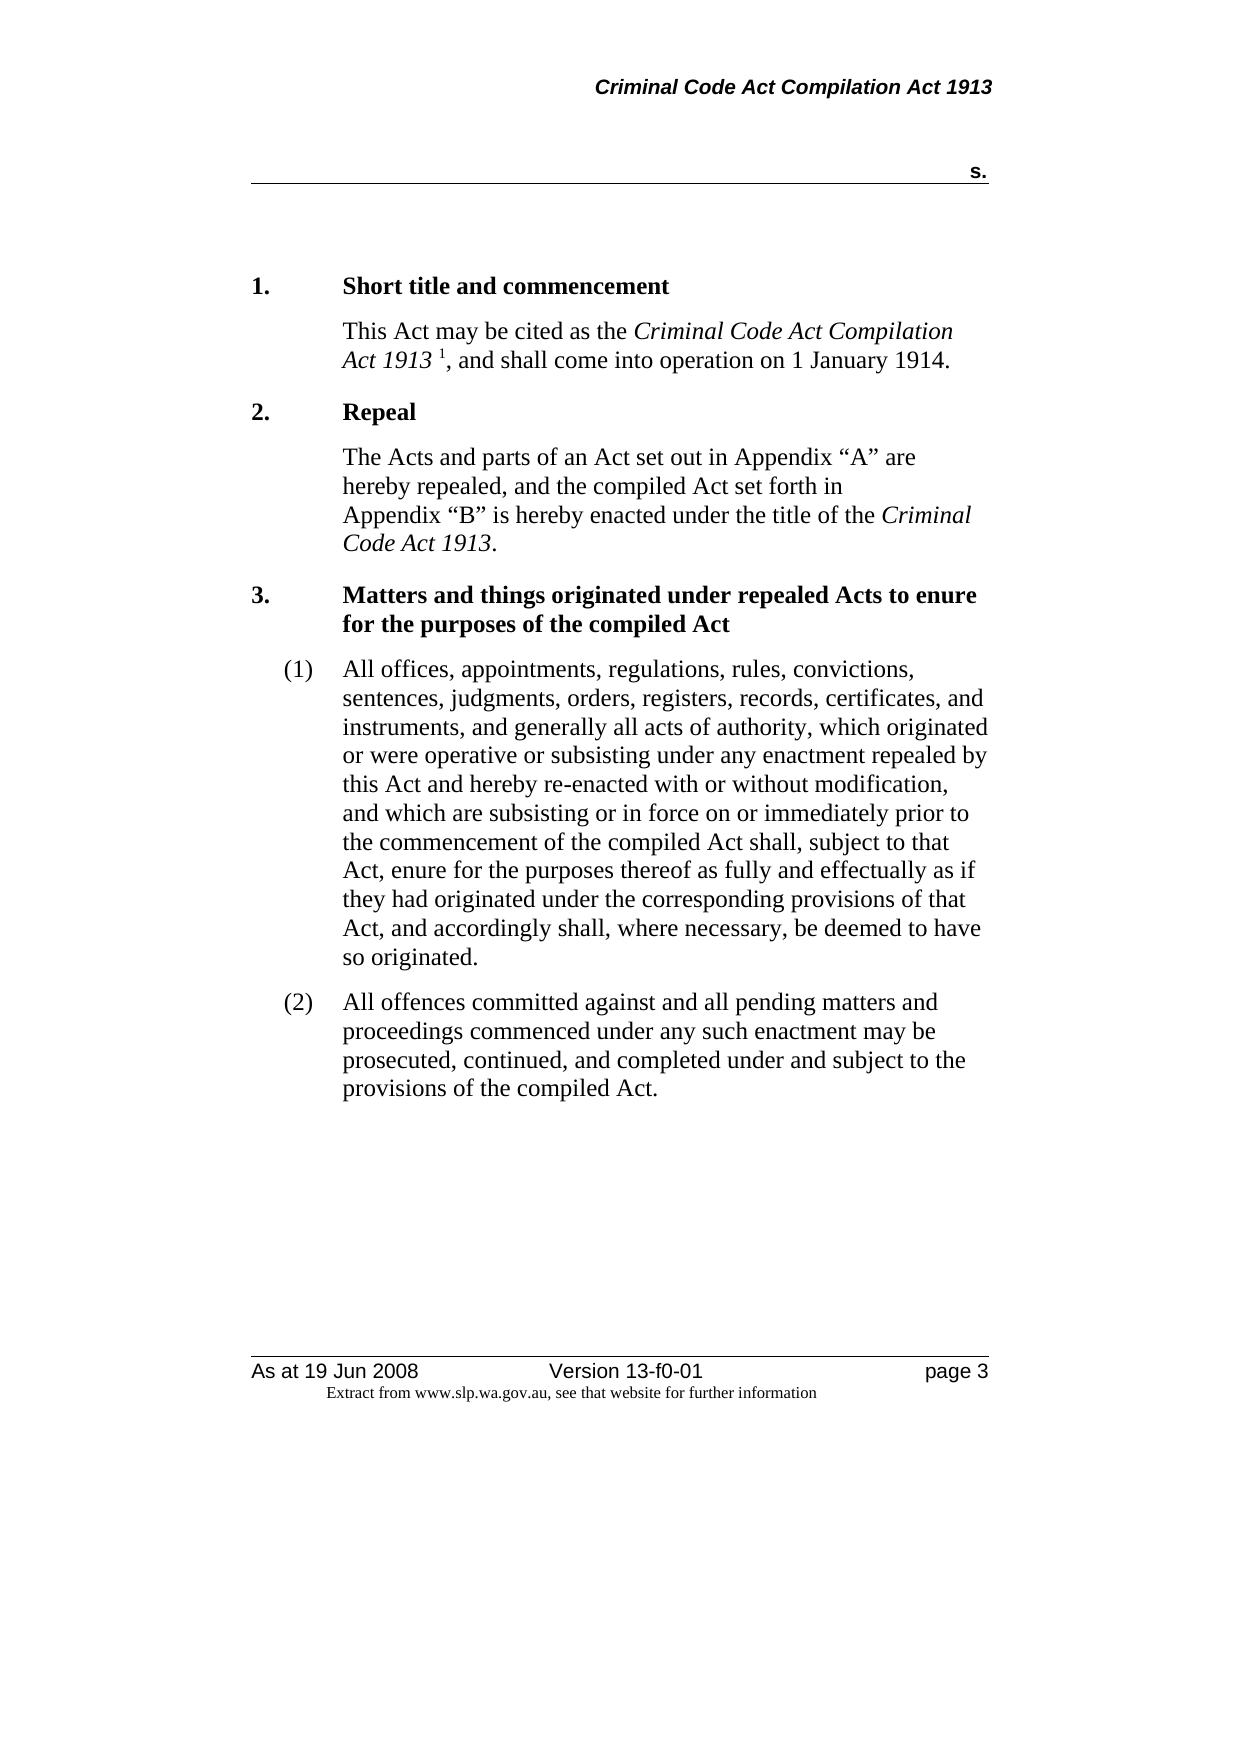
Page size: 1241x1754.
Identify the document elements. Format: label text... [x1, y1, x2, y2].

text (2) All offences committed against and all pending matters and proceedings commenced under any such enactment may be prosecuted, continued, and completed under and subject to the provisions of the compiled Act. [251, 987, 989, 1102]
text 1. Short title and commencement [251, 271, 989, 300]
text The Acts and parts of an Act set out in Appendix “A” are hereby repealed, and the compiled Act set forth in Appendix “B” is hereby enacted under the title of the Criminal Code Act 1913. [251, 442, 989, 557]
text This Act may be cited as the Criminal Code Act Compilation Act 1913 1, and shall come into operation on 1 January 1914. [251, 316, 989, 374]
text (1) All offices, appointments, regulations, rules, convictions, sentences, judgments, orders, registers, records, certificates, and instruments, and generally all acts of authority, which originated or were operative or subsisting under any enactment repealed by this Act and hereby re-enacted with or without modification, and which are subsisting or in force on or immediately prior to the commencement of the compiled Act shall, subject to that Act, enure for the purposes thereof as fully and effectually as if they had originated under the corresponding provisions of that Act, and accordingly shall, where necessary, be deemed to have so originated. [251, 654, 989, 971]
text 3. Matters and things originated under repealed Acts to enure for the purposes of the compiled Act [251, 580, 989, 638]
text 2. Repeal [251, 397, 989, 426]
